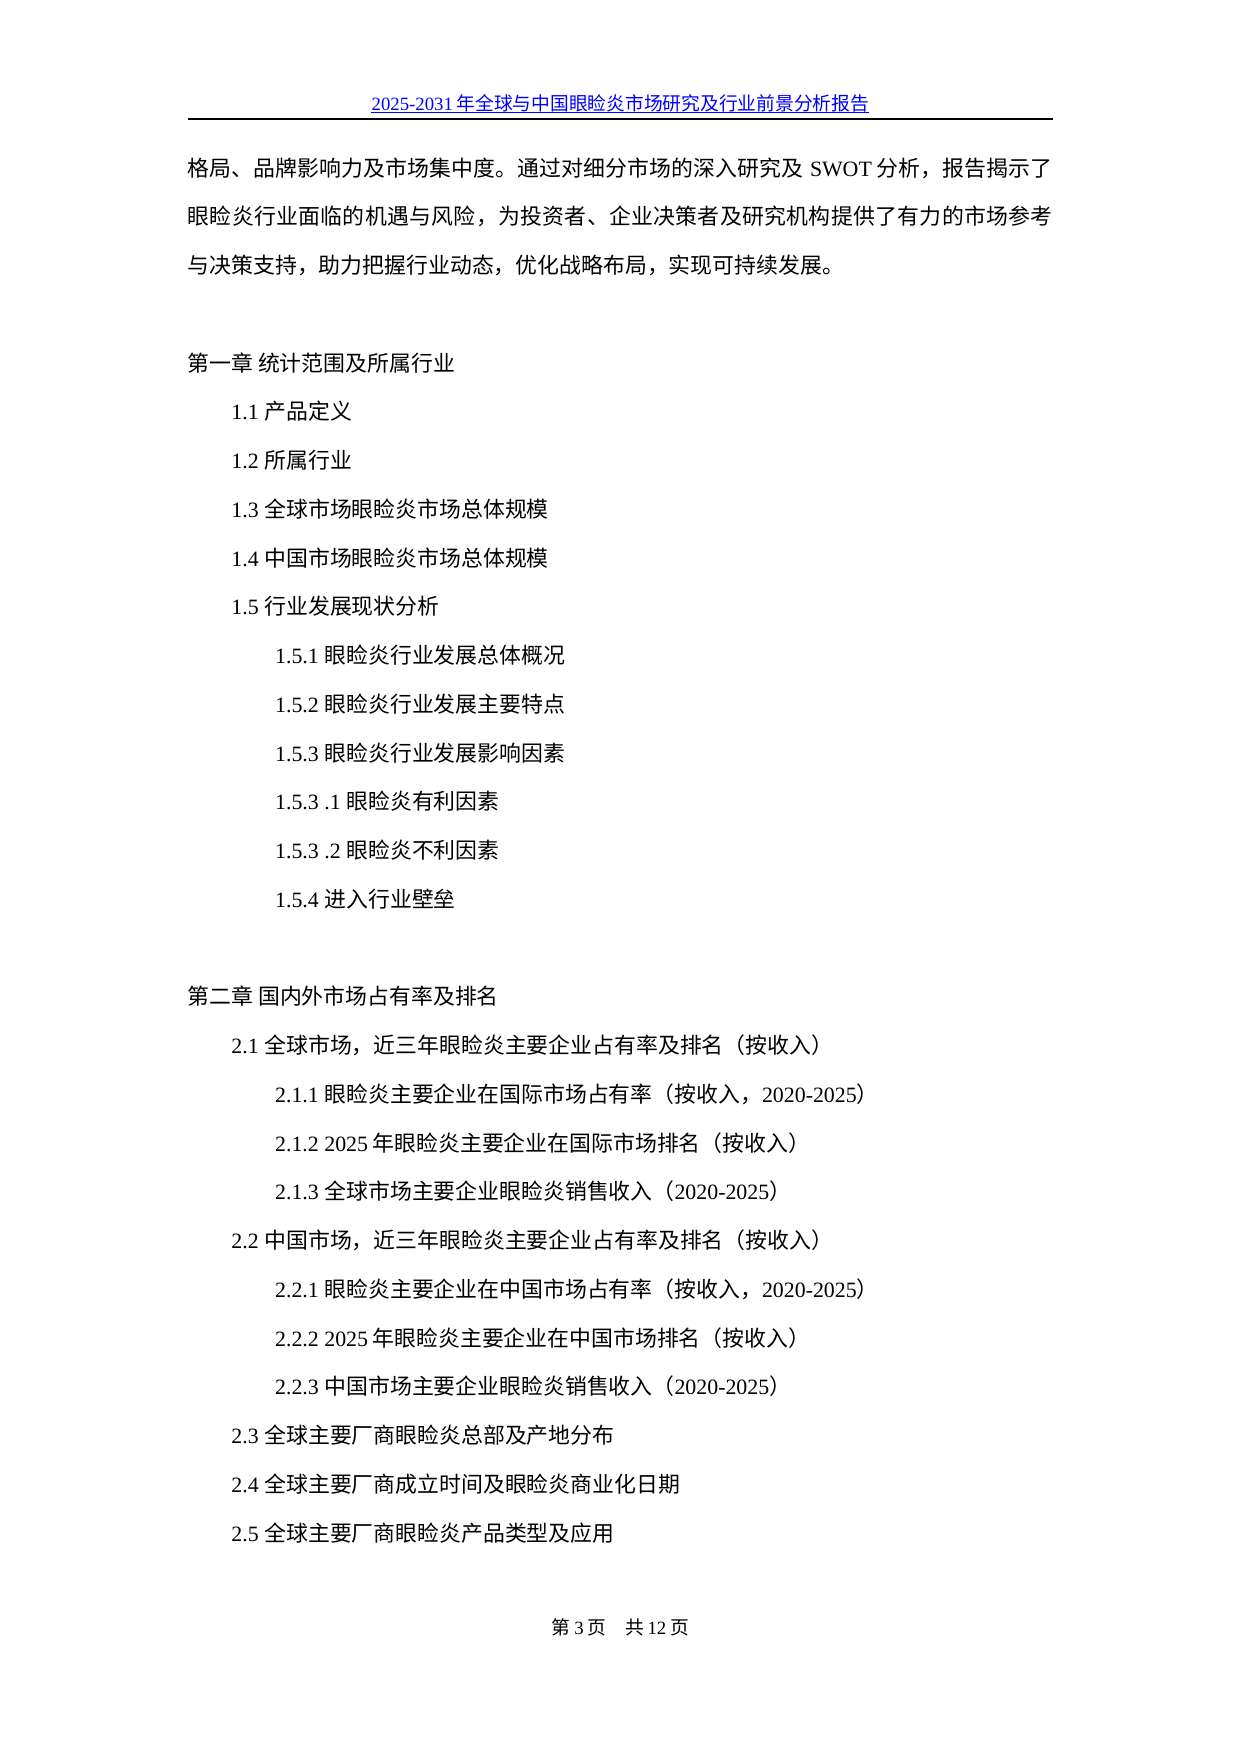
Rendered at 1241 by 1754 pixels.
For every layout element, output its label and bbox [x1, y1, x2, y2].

text [187, 150, 1053, 1548]
